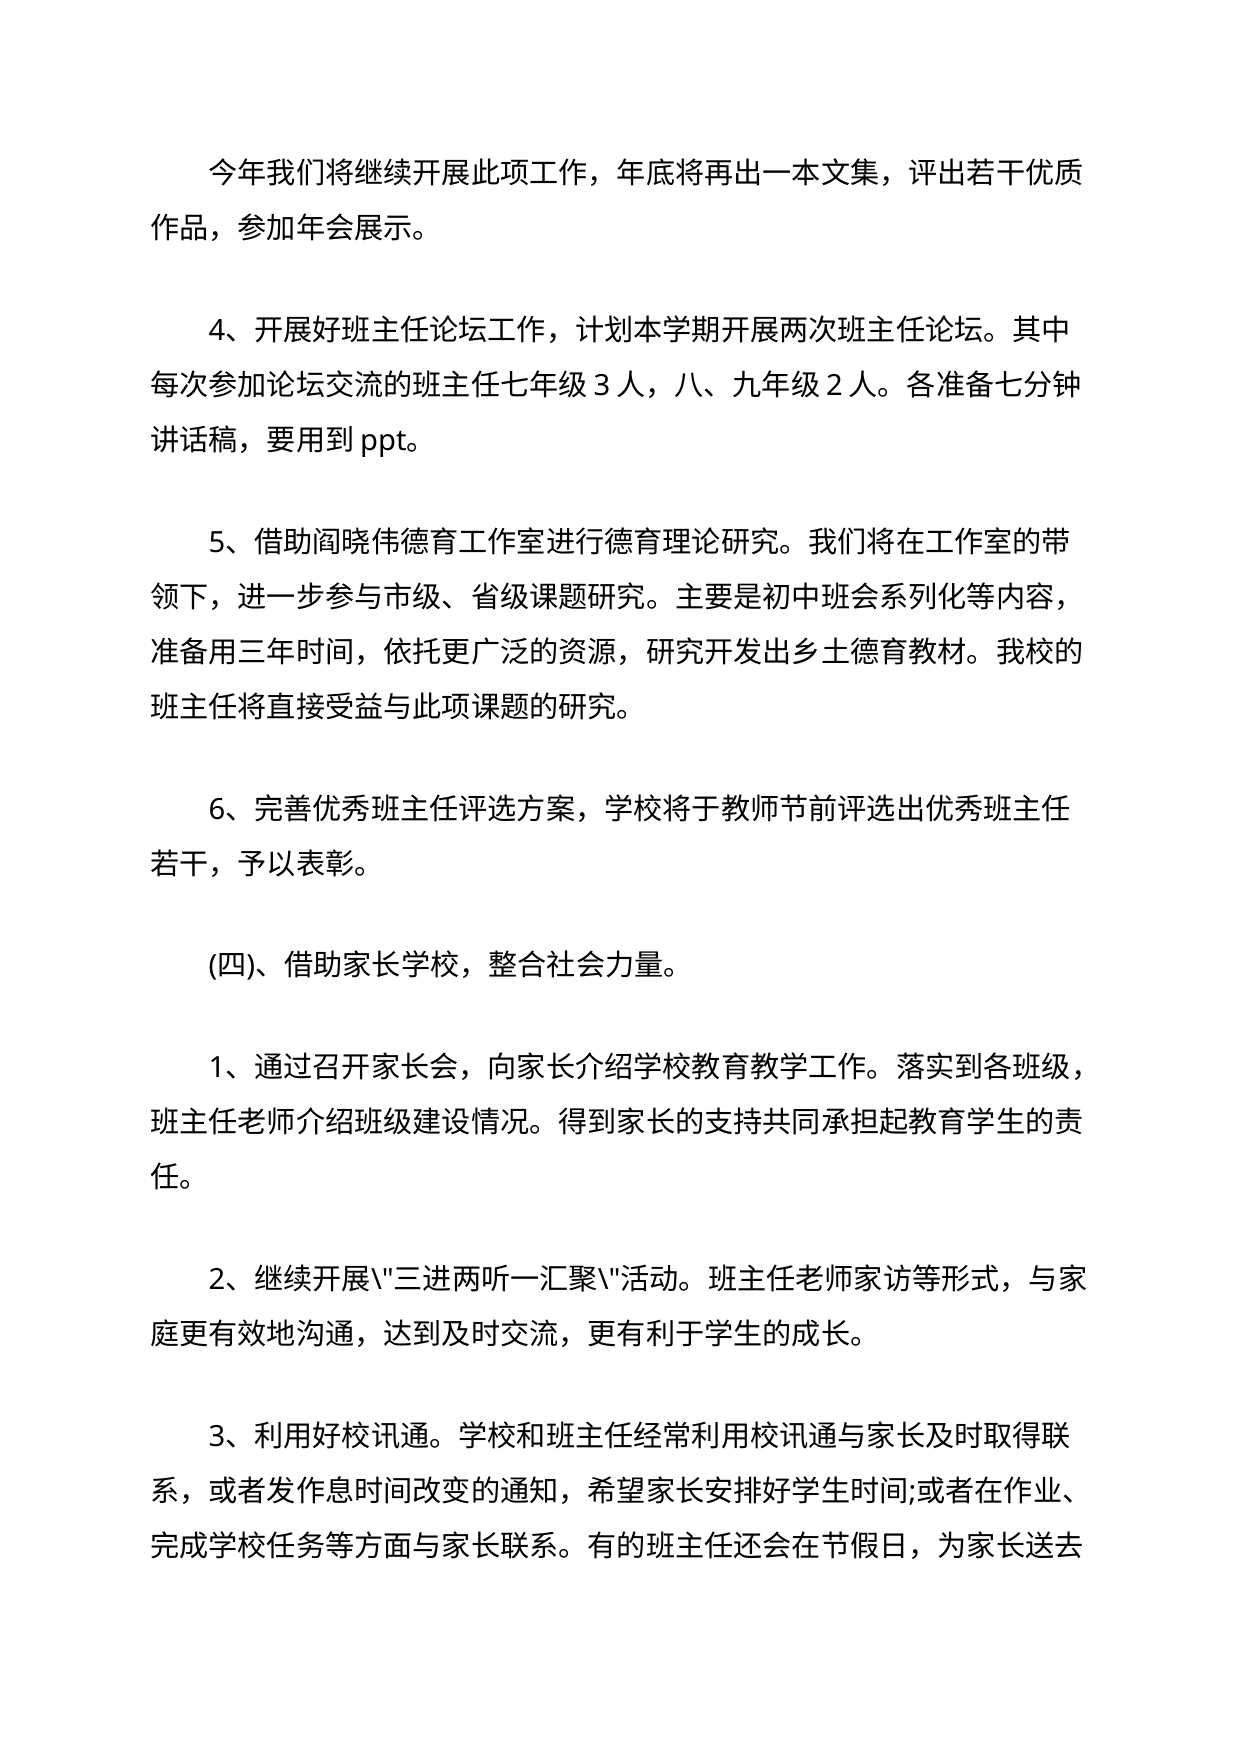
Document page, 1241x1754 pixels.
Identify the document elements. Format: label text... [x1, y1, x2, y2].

text 4、开展好班主任论坛工作，计划本学期开展两次班主任论坛。其中每次参加论坛交流的班主任七年级3人，八、九年级2人。各准备七分钟讲话稿，要用到ppt。 [150, 307, 1090, 459]
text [150, 1412, 1090, 1565]
text 今年我们将继续开展此项工作，年底将再出一本文集，评出若干优质作品，参加年会展示。 [150, 150, 1090, 247]
text 5、借助阎晓伟德育工作室进行德育理论研究。我们将在工作室的带领下，进一步参与市级、省级课题研究。主要是初中班会系列化等内容，准备用三年时间，依托更广泛的资源，研究开发出乡土德育教材。我校的班主任将直接受益与此项课题的研究。 [150, 519, 1090, 726]
text 6、完善优秀班主任评选方案，学校将于教师节前评选出优秀班主任若干，予以表彰。 [150, 785, 1090, 882]
text 2、继续开展\"三进两听一汇聚\"活动。班主任老师家访等形式，与家庭更有效地沟通，达到及时交流，更有利于学生的成长。 [150, 1256, 1090, 1353]
text (四)、借助家长学校，整合社会力量。 [150, 942, 1090, 984]
text 1、通过召开家长会，向家长介绍学校教育教学工作。落实到各班级，班主任老师介绍班级建设情况。得到家长的支持共同承担起教育学生的责任。 [150, 1044, 1090, 1196]
